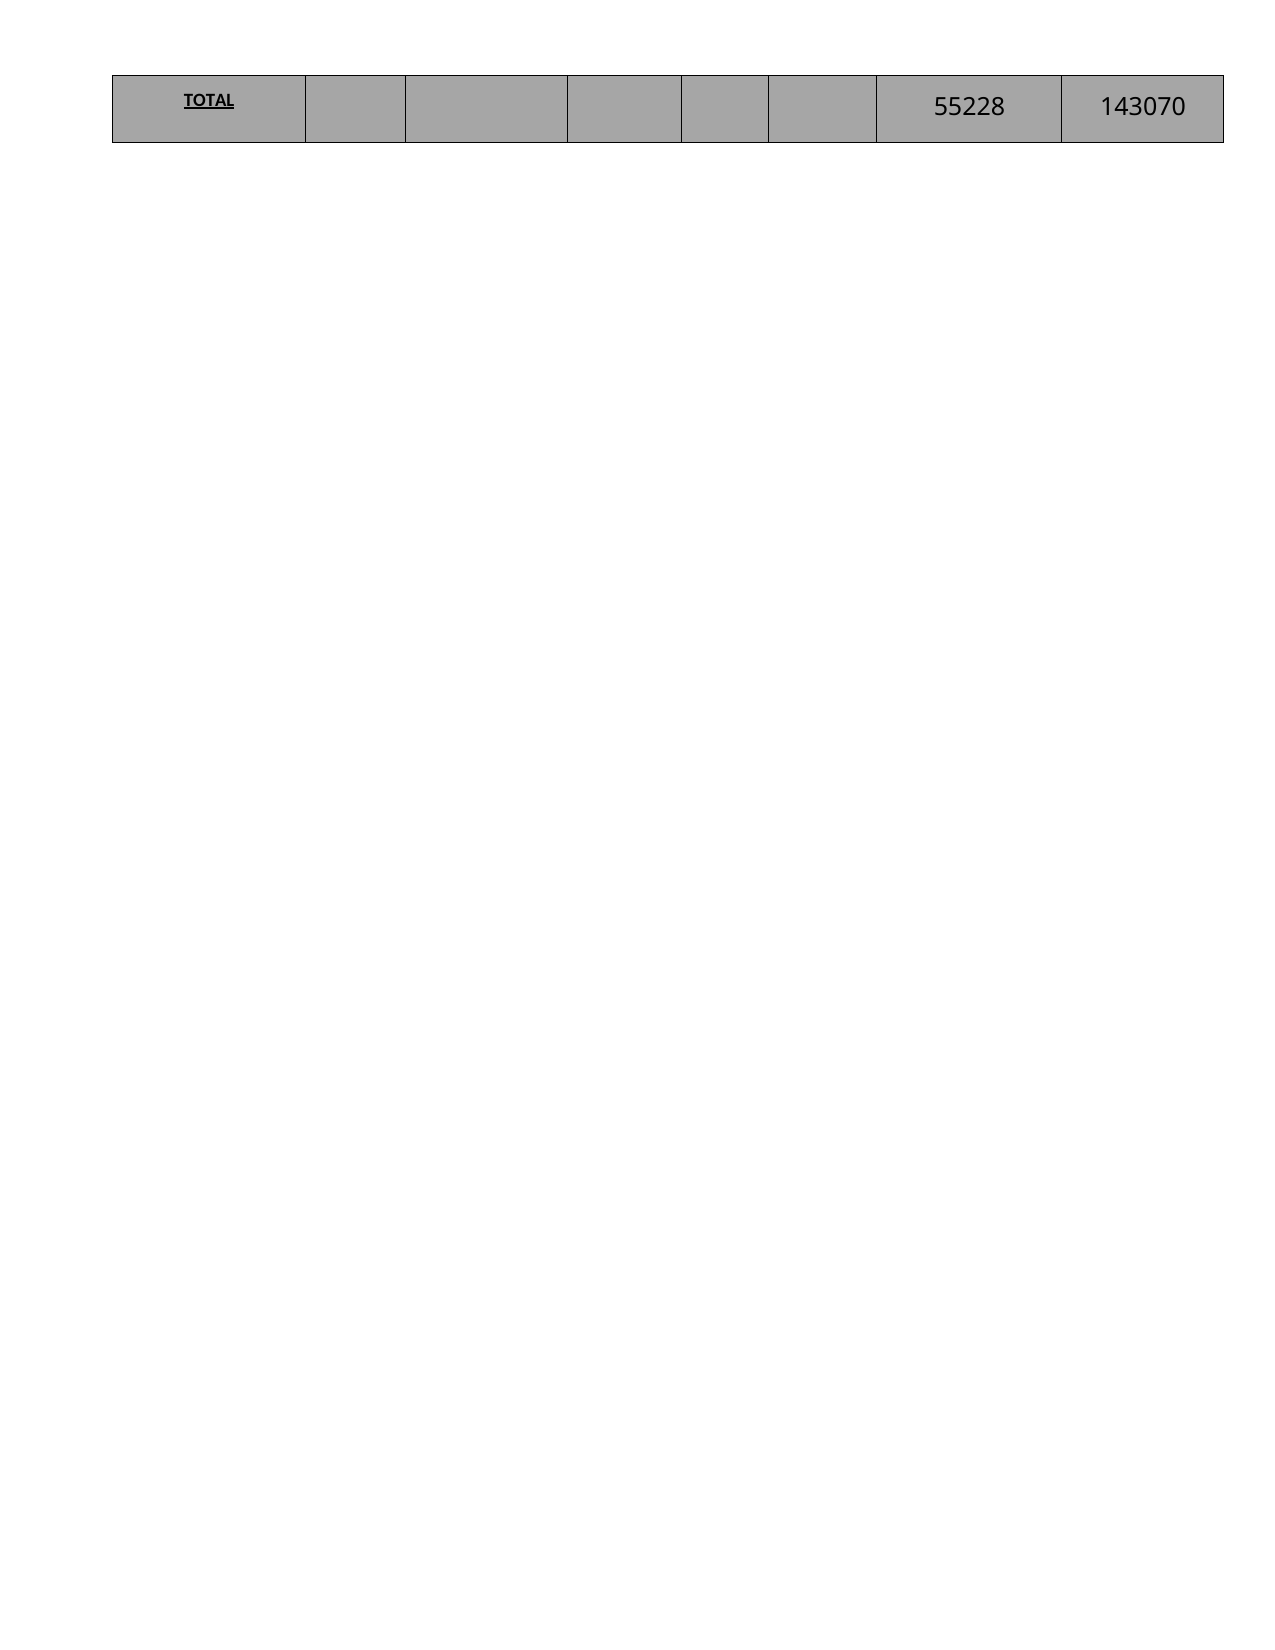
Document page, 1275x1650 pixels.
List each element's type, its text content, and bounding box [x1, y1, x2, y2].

table_cell TOTAL [113, 76, 305, 142]
table_cell [406, 76, 567, 142]
table_cell 143070 [1062, 76, 1223, 142]
table_cell [306, 76, 405, 142]
table_cell [568, 76, 681, 142]
table_cell [769, 76, 876, 142]
table_cell [682, 76, 768, 142]
table_cell 55228 [877, 76, 1061, 142]
